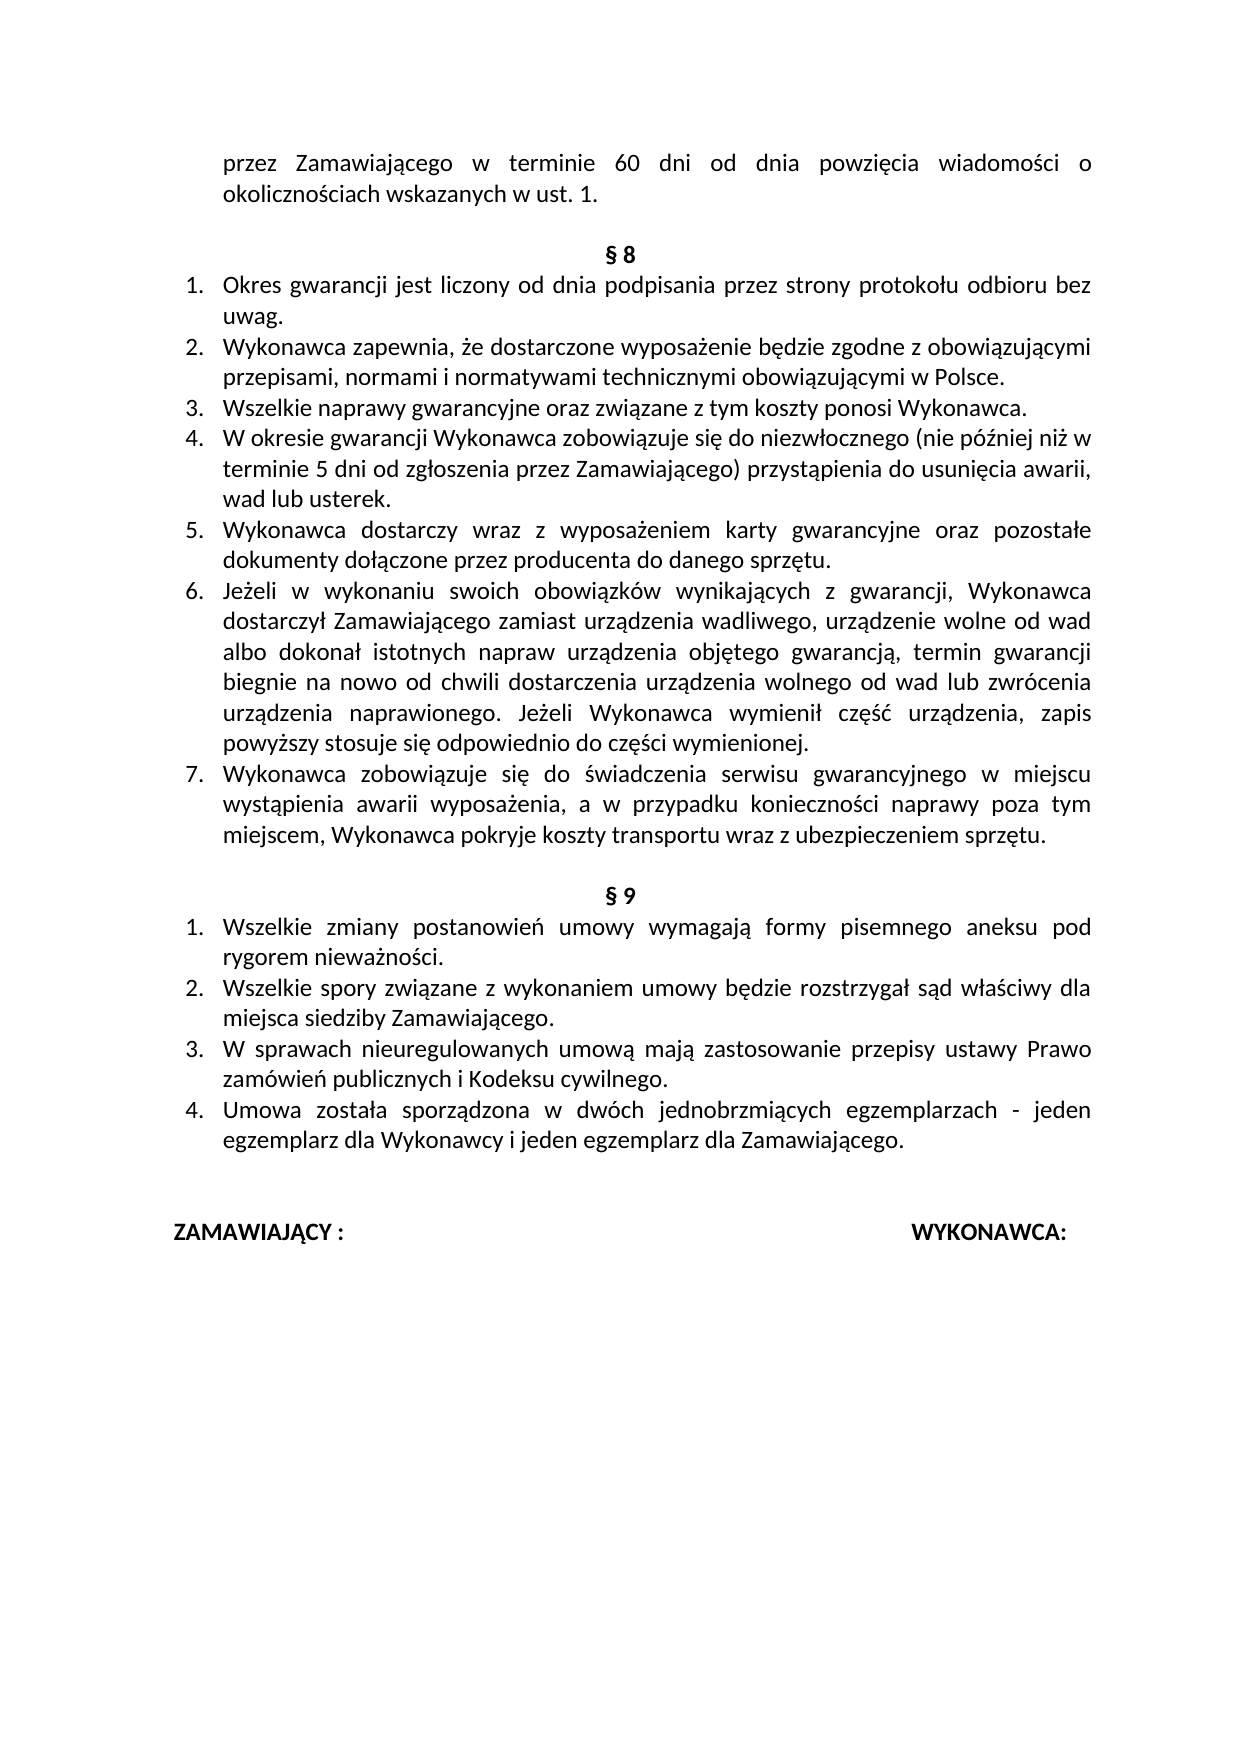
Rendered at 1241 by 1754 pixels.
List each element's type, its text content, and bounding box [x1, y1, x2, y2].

text § 8 [148, 239, 1093, 270]
list Jeżeli w wykonaniu swoich obowiązków wynikających z gwarancji, Wykonawca dostarczył Zamawiającego zamiast urządzenia wadliwego, urządzenie wolne od wad albo dokonał istotnych napraw urządzenia objętego gwarancją, termin gwarancji biegnie na nowo od chwili dostarczenia urządzenia wolnego od wad lub zwrócenia urządzenia naprawionego. Jeżeli Wykonawca wymienił część urządzenia, zapis powyższy stosuje się odpowiednio do części wymienionej. [185, 575, 1093, 758]
text ZAMAWIAJĄCY : WYKONAWCA: [148, 1216, 1093, 1246]
list Wykonawca zobowiązuje się do świadczenia serwisu gwarancyjnego w miejscu wystąpienia awarii wyposażenia, a w przypadku konieczności naprawy poza tym miejscem, Wykonawca pokryje koszty transportu wraz z ubezpieczeniem sprzętu. [185, 758, 1093, 849]
list Umowa została sporządzona w dwóch jednobrzmiących egzemplarzach - jeden egzemplarz dla Wykonawcy i jeden egzemplarz dla Zamawiającego. [185, 1094, 1093, 1155]
list W sprawach nieuregulowanych umową mają zastosowanie przepisy ustawy Prawo zamówień publicznych i Kodeksu cywilnego. [185, 1033, 1093, 1094]
list Wszelkie naprawy gwarancyjne oraz związane z tym koszty ponosi Wykonawca. [185, 392, 1093, 422]
list Wszelkie zmiany postanowień umowy wymagają formy pisemnego aneksu pod rygorem nieważności. [185, 911, 1093, 972]
text § 9 [148, 880, 1093, 911]
list Wszelkie spory związane z wykonaniem umowy będzie rozstrzygał sąd właściwy dla miejsca siedziby Zamawiającego. [185, 972, 1093, 1033]
list W okresie gwarancji Wykonawca zobowiązuje się do niezwłocznego (nie później niż w terminie 5 dni od zgłoszenia przez Zamawiającego) przystąpienia do usunięcia awarii, wad lub usterek. [185, 422, 1093, 514]
list Wykonawca zapewnia, że dostarczone wyposażenie będzie zgodne z obowiązującymi przepisami, normami i normatywami technicznymi obowiązującymi w Polsce. [185, 331, 1093, 392]
list Okres gwarancji jest liczony od dnia podpisania przez strony protokołu odbioru bez uwag. [185, 270, 1093, 331]
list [185, 148, 1093, 209]
list Wykonawca dostarczy wraz z wyposażeniem karty gwarancyjne oraz pozostałe dokumenty dołączone przez producenta do danego sprzętu. [185, 514, 1093, 575]
